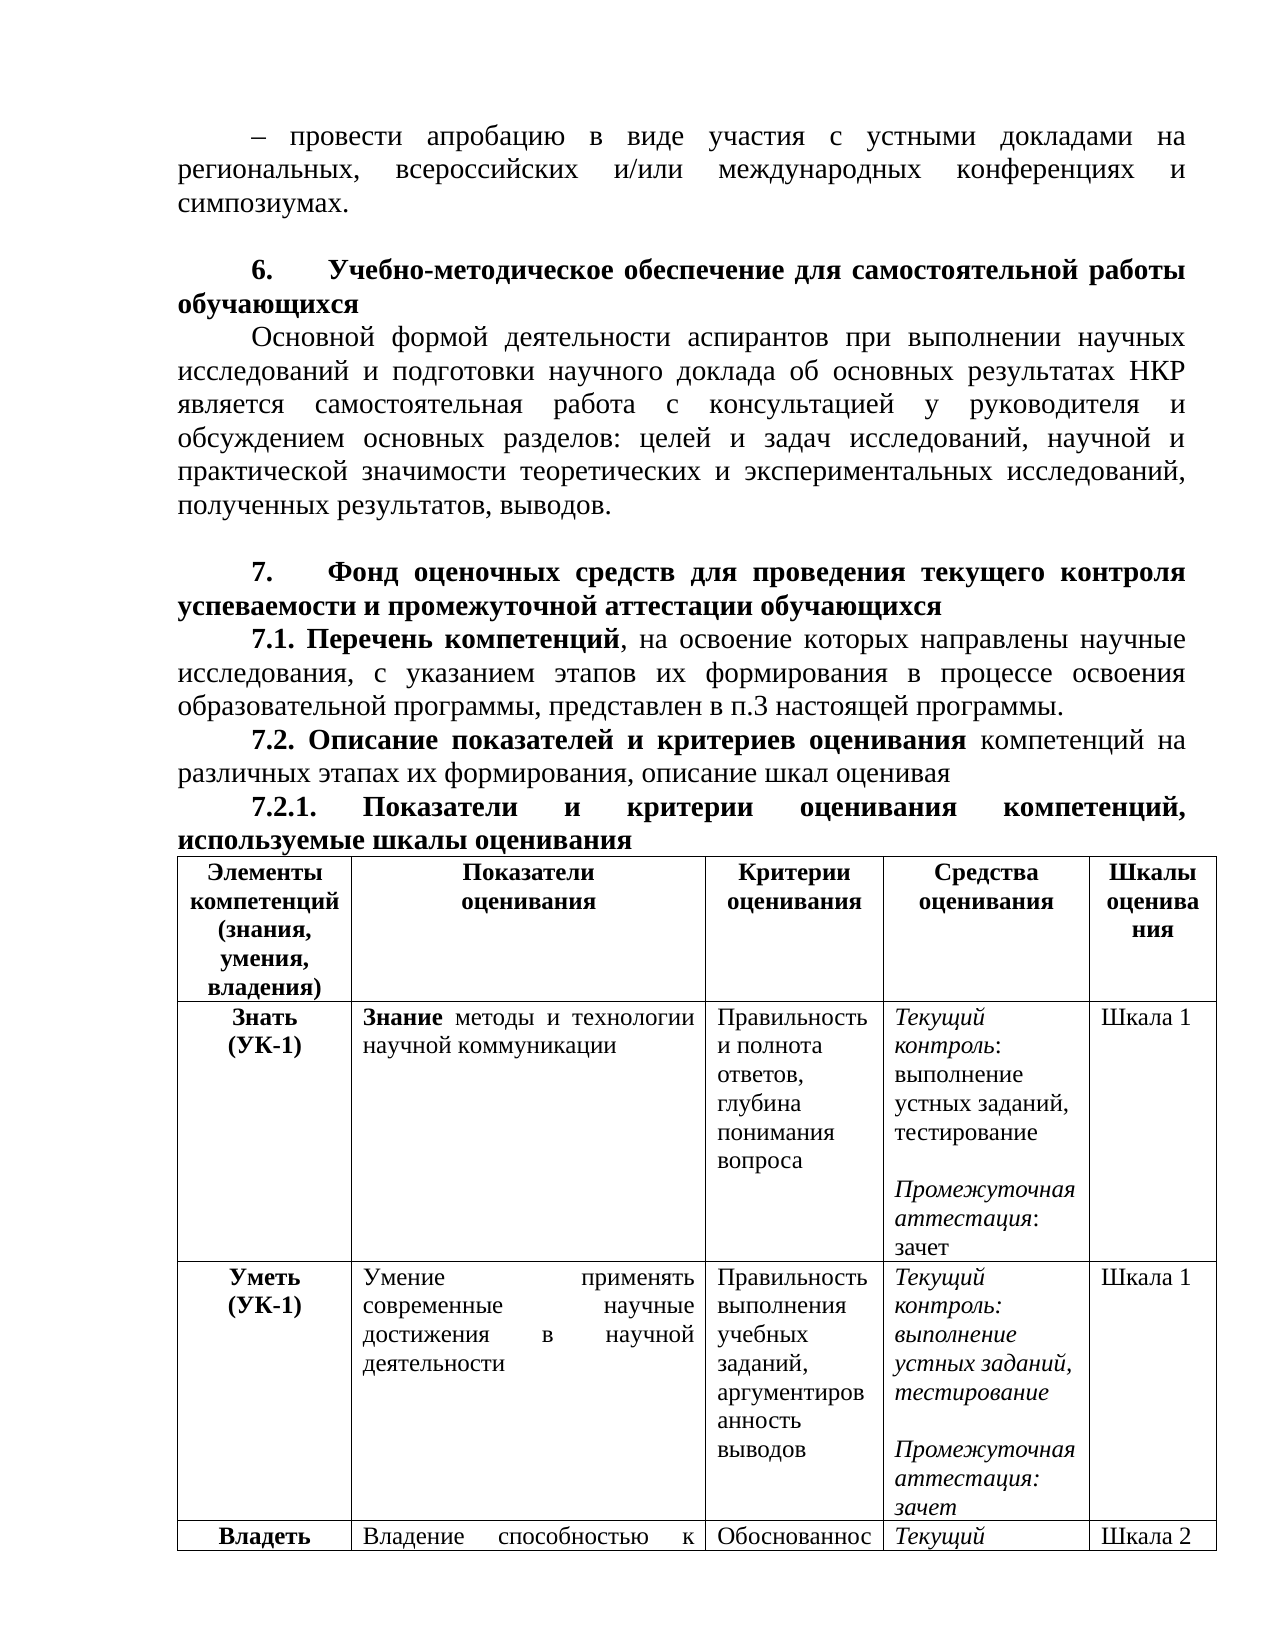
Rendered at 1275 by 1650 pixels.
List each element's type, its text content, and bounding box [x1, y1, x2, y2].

table_cell Шкала 2 [1090, 1521, 1216, 1550]
text 7.1. Перечень компетенций, на освоение которых направлены научные исследования, с указанием этапов их формирования в процессе освоения образовательной программы, представлен в п.3 настоящей программы. [177, 621, 1186, 722]
table_header Средства оценивания [884, 857, 1089, 1001]
text 7.2.1. Показатели и критерии оценивания компетенций, используемые шкалы оценивания [177, 789, 1186, 856]
table_cell Уметь (УК-1) [178, 1262, 351, 1520]
text 7.2. Описание показателей и критериев оценивания компетенций на различных этапах их формирования, описание шкал оценивая [177, 722, 1186, 789]
table_header Шкалы оценивания [1090, 857, 1216, 1001]
table_cell Правильность выполнения учебных заданий, аргументированность выводов [706, 1262, 883, 1520]
table_header Критерии оценивания [706, 857, 883, 1001]
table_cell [706, 1521, 883, 1550]
table_cell Шкала 1 [1090, 1002, 1216, 1261]
text Основной формой деятельности аспирантов при выполнении научных исследований и подготовки научного доклада об основных результатах НКР является самостоятельная работа с консультацией у руководителя и обсуждением основных разделов: целей и задач исследований, научной и практической значимости теоретических и экспериментальных исследований, полученных результатов, выводов. [177, 319, 1186, 521]
table_cell Шкала 1 [1090, 1262, 1216, 1520]
table_cell Владеть (УК-1) [178, 1521, 351, 1550]
list Учебно-методическое обеспечение для самостоятельной работы обучающихся [177, 252, 1186, 319]
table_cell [352, 1521, 705, 1550]
table_cell Текущий контроль: выполнение устных заданий, тестирование Промежуточная аттестация: зачет [884, 1002, 1089, 1261]
table_header Элементы компетенций (знания, умения, владения) [178, 857, 351, 1001]
table_cell Знать (УК-1) [178, 1002, 351, 1261]
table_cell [884, 1521, 1089, 1550]
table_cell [884, 1262, 1089, 1520]
table_cell Правильность и полнота ответов, глубина понимания вопроса [706, 1002, 883, 1261]
list Фонд оценочных средств для проведения текущего контроля успеваемости и промежуточной аттестации обучающихся [177, 554, 1186, 621]
table_cell Умение применять современные научные достижения в научной деятельности [352, 1262, 705, 1520]
text – провести апробацию в виде участия с устными докладами на региональных, всероссийских и/или международных конференциях и симпозиумах. [177, 118, 1186, 219]
table_header Показатели оценивания [352, 857, 705, 1001]
table_cell Знание методы и технологии научной коммуникации [352, 1002, 705, 1261]
